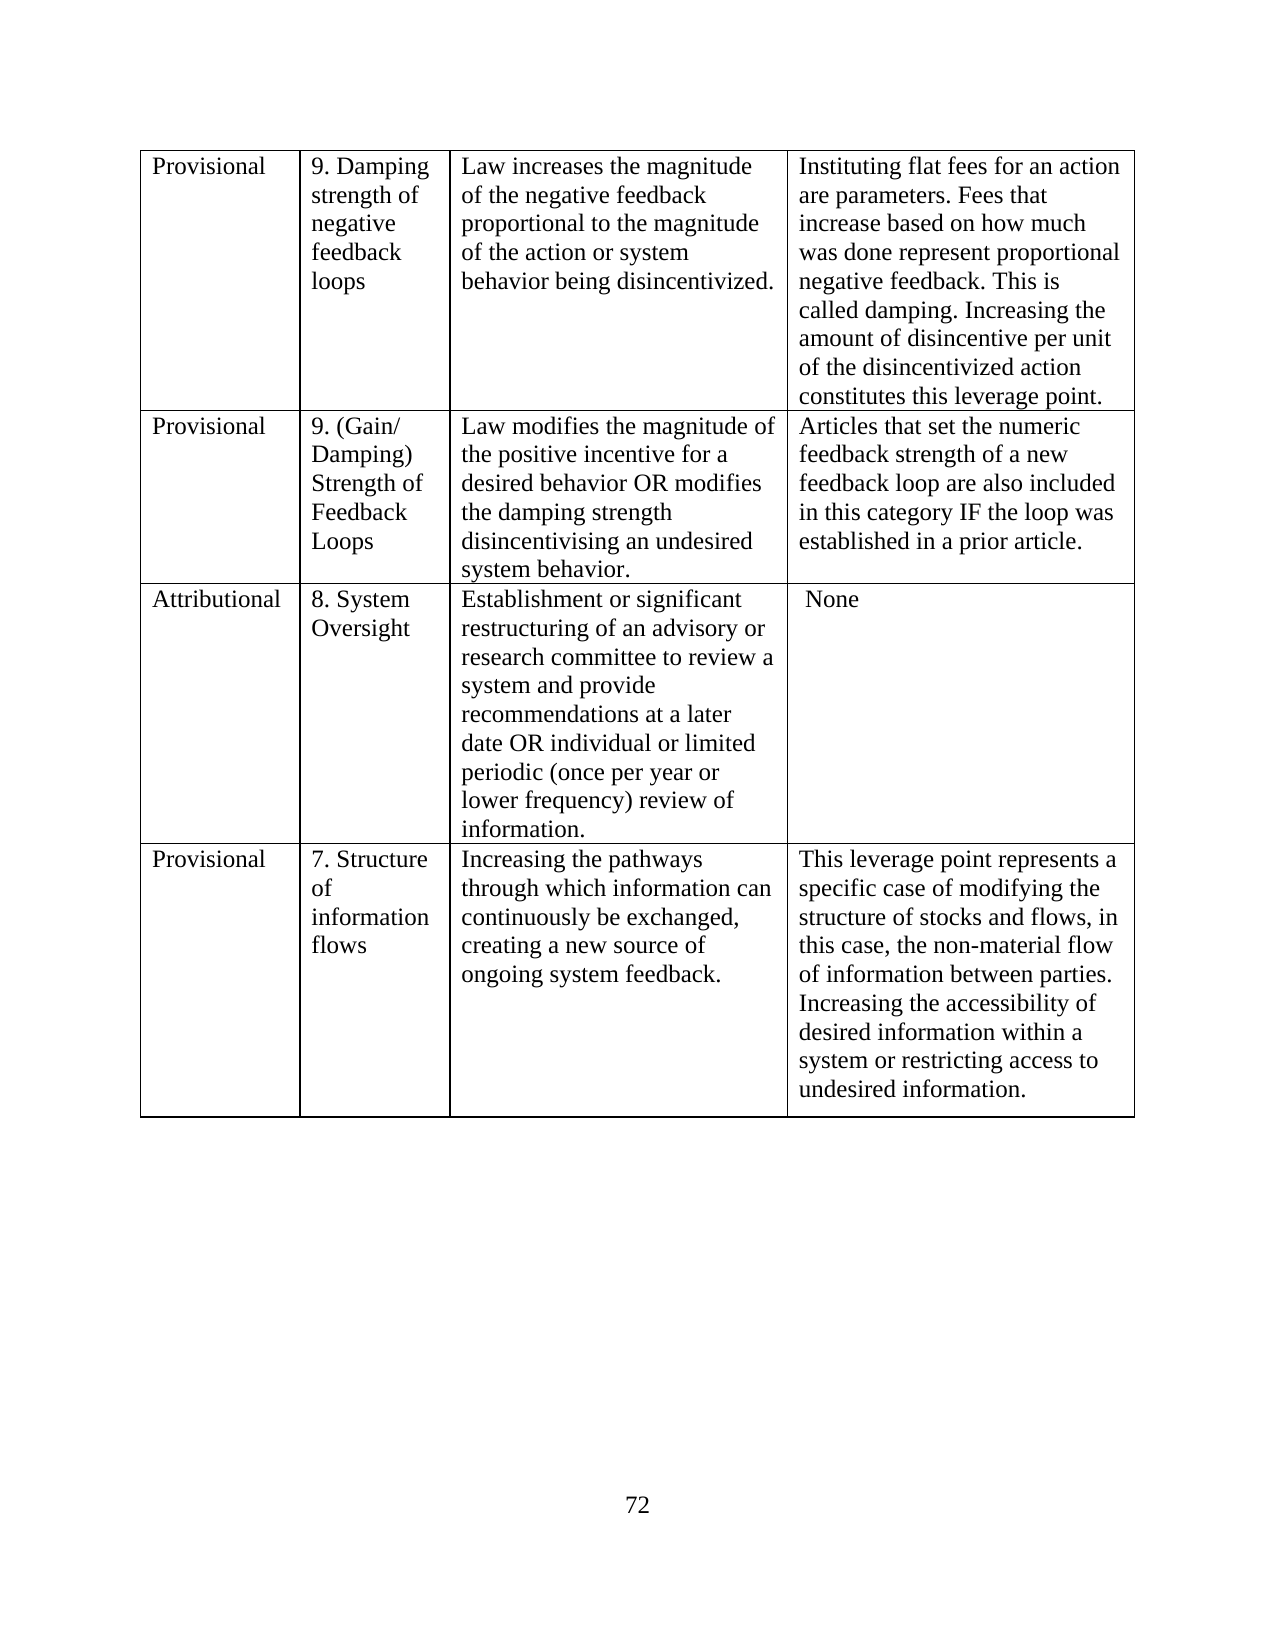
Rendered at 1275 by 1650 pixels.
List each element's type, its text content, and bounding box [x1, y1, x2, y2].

table_cell 7. Structure of information flows [301, 844, 449, 1116]
table_cell Increasing the pathways through which information can continuously be exchanged, creating a new source of ongoing system feedback. [451, 844, 787, 1116]
table_cell None [788, 584, 1134, 843]
table_cell This leverage point represents a specific case of modifying the structure of stocks and flows, in this case, the non-material flow of information between parties. Increasing the accessibility of desired information within a system or restricting access to undesired information. [788, 844, 1134, 1116]
table_cell Law modifies the magnitude of the positive incentive for a desired behavior OR modifies the damping strength disincentivising an undesired system behavior. [451, 411, 787, 583]
table_cell Attributional [141, 584, 299, 843]
table_cell 9. Damping strength of negative feedback loops [301, 151, 449, 410]
table_cell Instituting flat fees for an action are parameters. Fees that increase based on how much was done represent proportional negative feedback. This is called damping. Increasing the amount of disincentive per unit of the disincentivized action constitutes this leverage point. [788, 151, 1134, 410]
table_cell 8. System Oversight [301, 584, 449, 843]
table_cell 9. (Gain/ Damping) Strength of Feedback Loops [301, 411, 449, 583]
table_cell Provisional [141, 151, 299, 410]
table_cell Law increases the magnitude of the negative feedback proportional to the magnitude of the action or system behavior being disincentivized. [451, 151, 787, 410]
table_cell Articles that set the numeric feedback strength of a new feedback loop are also included in this category IF the loop was established in a prior article. [788, 411, 1134, 583]
table_cell Provisional [141, 844, 299, 1116]
table_cell Establishment or significant restructuring of an advisory or research committee to review a system and provide recommendations at a later date OR individual or limited periodic (once per year or lower frequency) review of information. [451, 584, 787, 843]
table_cell Provisional [141, 411, 299, 583]
